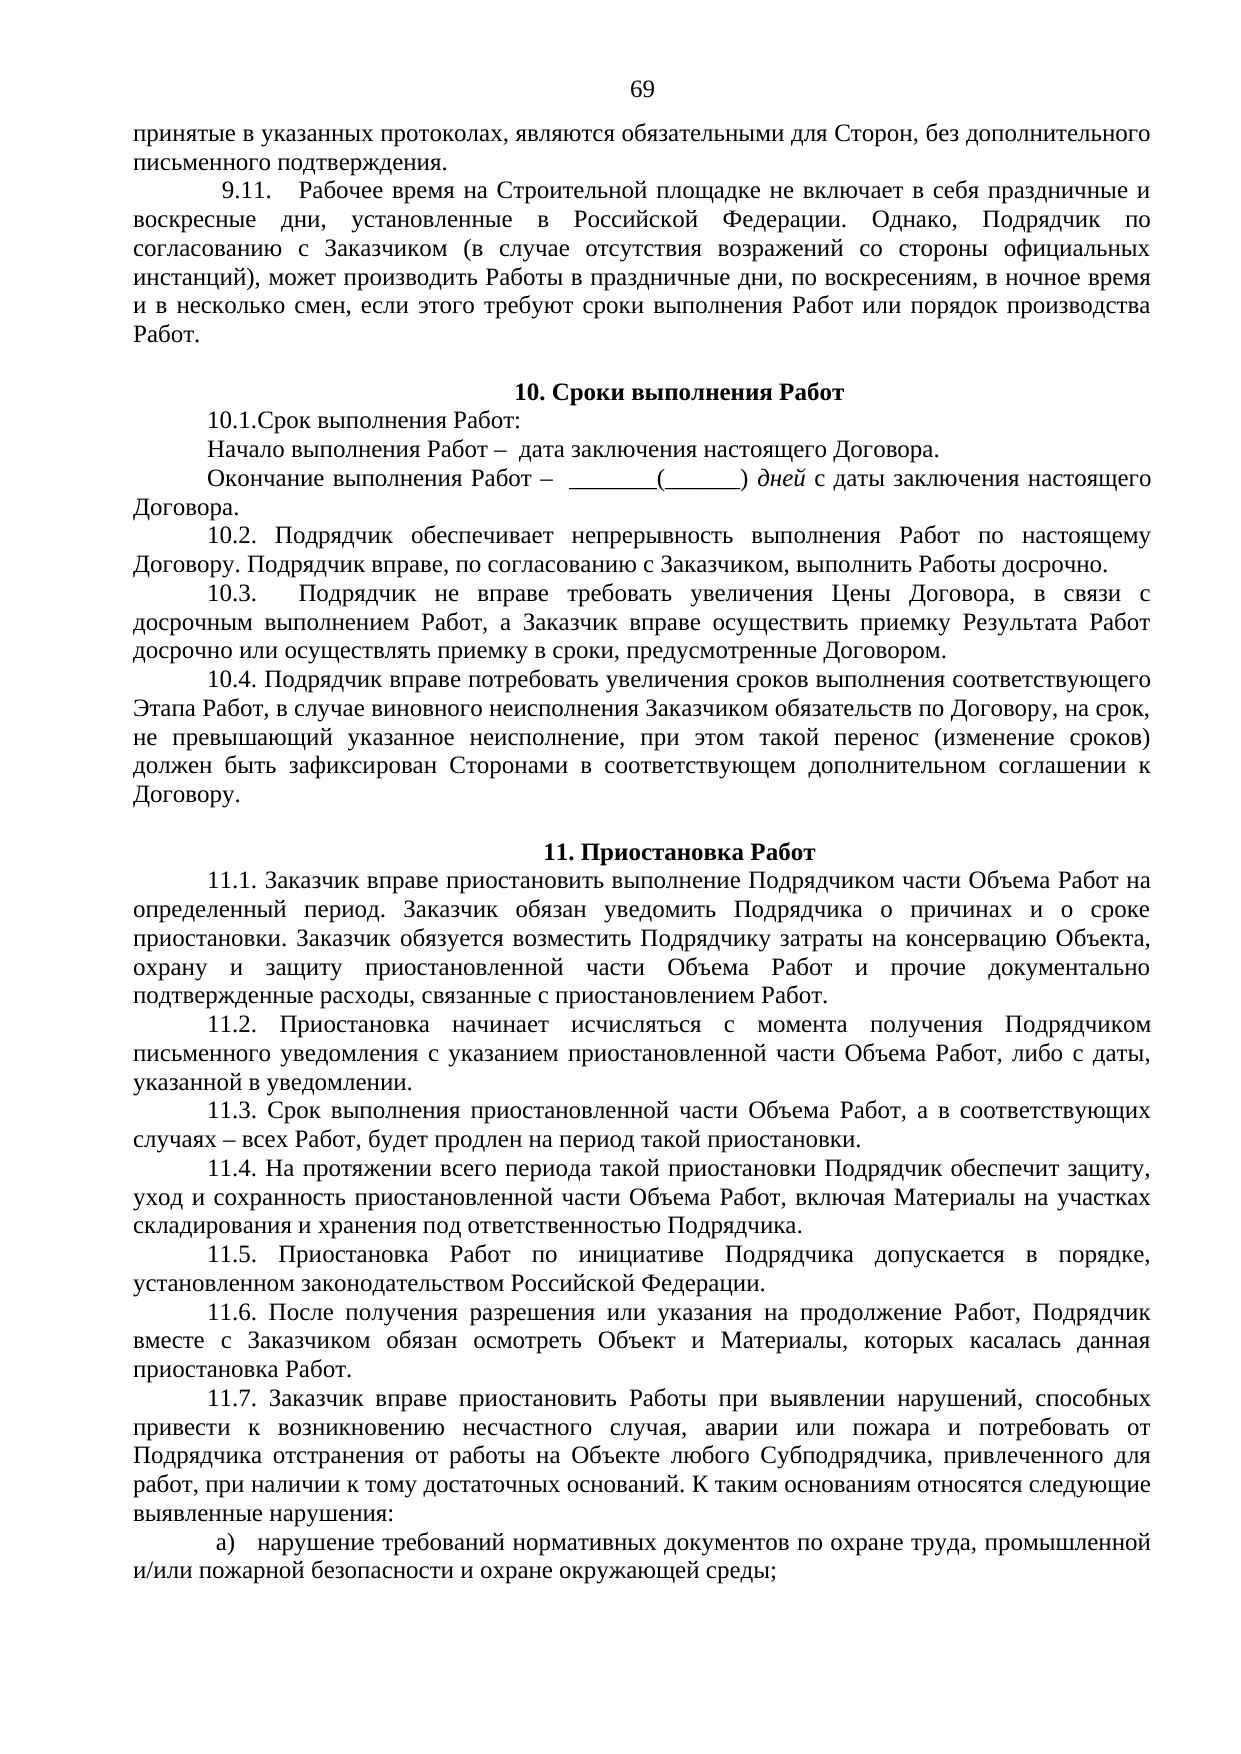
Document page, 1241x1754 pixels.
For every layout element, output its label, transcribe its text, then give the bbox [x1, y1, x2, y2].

text Окончание выполнения Работ – _______(______) дней с даты заключения настоящего Договора. [133, 463, 1152, 521]
text 10.3. Подрядчик не вправе требовать увеличения Цены Договора, в связи с досрочным выполнением Работ, а Заказчик вправе осуществить приемку Результата Работ досрочно или осуществлять приемку в сроки, предусмотренные Договором. [133, 578, 1152, 664]
text 11.2. Приостановка начинает исчисляться с момента получения Подрядчиком письменного уведомления с указанием приостановленной части Объема Работ, либо с даты, указанной в уведомлении. [133, 1009, 1152, 1096]
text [133, 118, 1152, 176]
text Начало выполнения Работ – дата заключения настоящего Договора. [133, 434, 1152, 463]
text 11.7. Заказчик вправе приостановить Работы при выявлении нарушений, способных привести к возникновению несчастного случая, аварии или пожара и потребовать от Подрядчика отстранения от работы на Объекте любого Субподрядчика, привлеченного для работ, при наличии к тому достаточных оснований. К таким основаниям относятся следующие выявленные нарушения: [133, 1383, 1152, 1527]
text 10.1. Срок выполнения Работ: [133, 406, 1152, 434]
text 11.4. На протяжении всего периода такой приостановки Подрядчик обеспечит защиту, уход и сохранность приостановленной части Объема Работ, включая Материалы на участках складирования и хранения под ответственностью Подрядчика. [133, 1153, 1152, 1239]
text 10.4. Подрядчик вправе потребовать увеличения сроков выполнения соответствующего Этапа Работ, в случае виновного неисполнения Заказчиком обязательств по Договору, на срок, не превышающий указанное неисполнение, при этом такой перенос (изменение сроков) должен быть зафиксирован Сторонами в соответствующем дополнительном соглашении к Договору. [133, 664, 1152, 808]
text 9.11. Рабочее время на Строительной площадке не включает в себя праздничные и воскресные дни, установленные в Российской Федерации. Однако, Подрядчик по согласованию с Заказчиком (в случае отсутствия возражений со стороны официальных инстанций), может производить Работы в праздничные дни, по воскресениям, в ночное время и в несколько смен, если этого требуют сроки выполнения Работ или порядок производства Работ. [133, 176, 1152, 348]
text 10. Сроки выполнения Работ [133, 377, 1152, 406]
text а) нарушение требований нормативных документов по охране труда, промышленной и/или пожарной безопасности и охране окружающей среды; [133, 1527, 1152, 1584]
text 11.5. Приостановка Работ по инициативе Подрядчика допускается в порядке, установленном законодательством Российской Федерации. [133, 1239, 1152, 1297]
text 11. Приостановка Работ [133, 837, 1152, 866]
text 11.6. После получения разрешения или указания на продолжение Работ, Подрядчик вместе с Заказчиком обязан осмотреть Объект и Материалы, которых касалась данная приостановка Работ. [133, 1297, 1152, 1383]
text 11.1. Заказчик вправе приостановить выполнение Подрядчиком части Объема Работ на определенный период. Заказчик обязан уведомить Подрядчика о причинах и о сроке приостановки. Заказчик обязуется возместить Подрядчику затраты на консервацию Объекта, охрану и защиту приостановленной части Объема Работ и прочие документально подтвержденные расходы, связанные с приостановлением Работ. [133, 866, 1152, 1009]
text 11.3. Срок выполнения приостановленной части Объема Работ, а в соответствующих случаях – всех Работ, будет продлен на период такой приостановки. [133, 1096, 1152, 1153]
text 10.2. Подрядчик обеспечивает непрерывность выполнения Работ по настоящему Договору. Подрядчик вправе, по согласованию с Заказчиком, выполнить Работы досрочно. [133, 521, 1152, 578]
